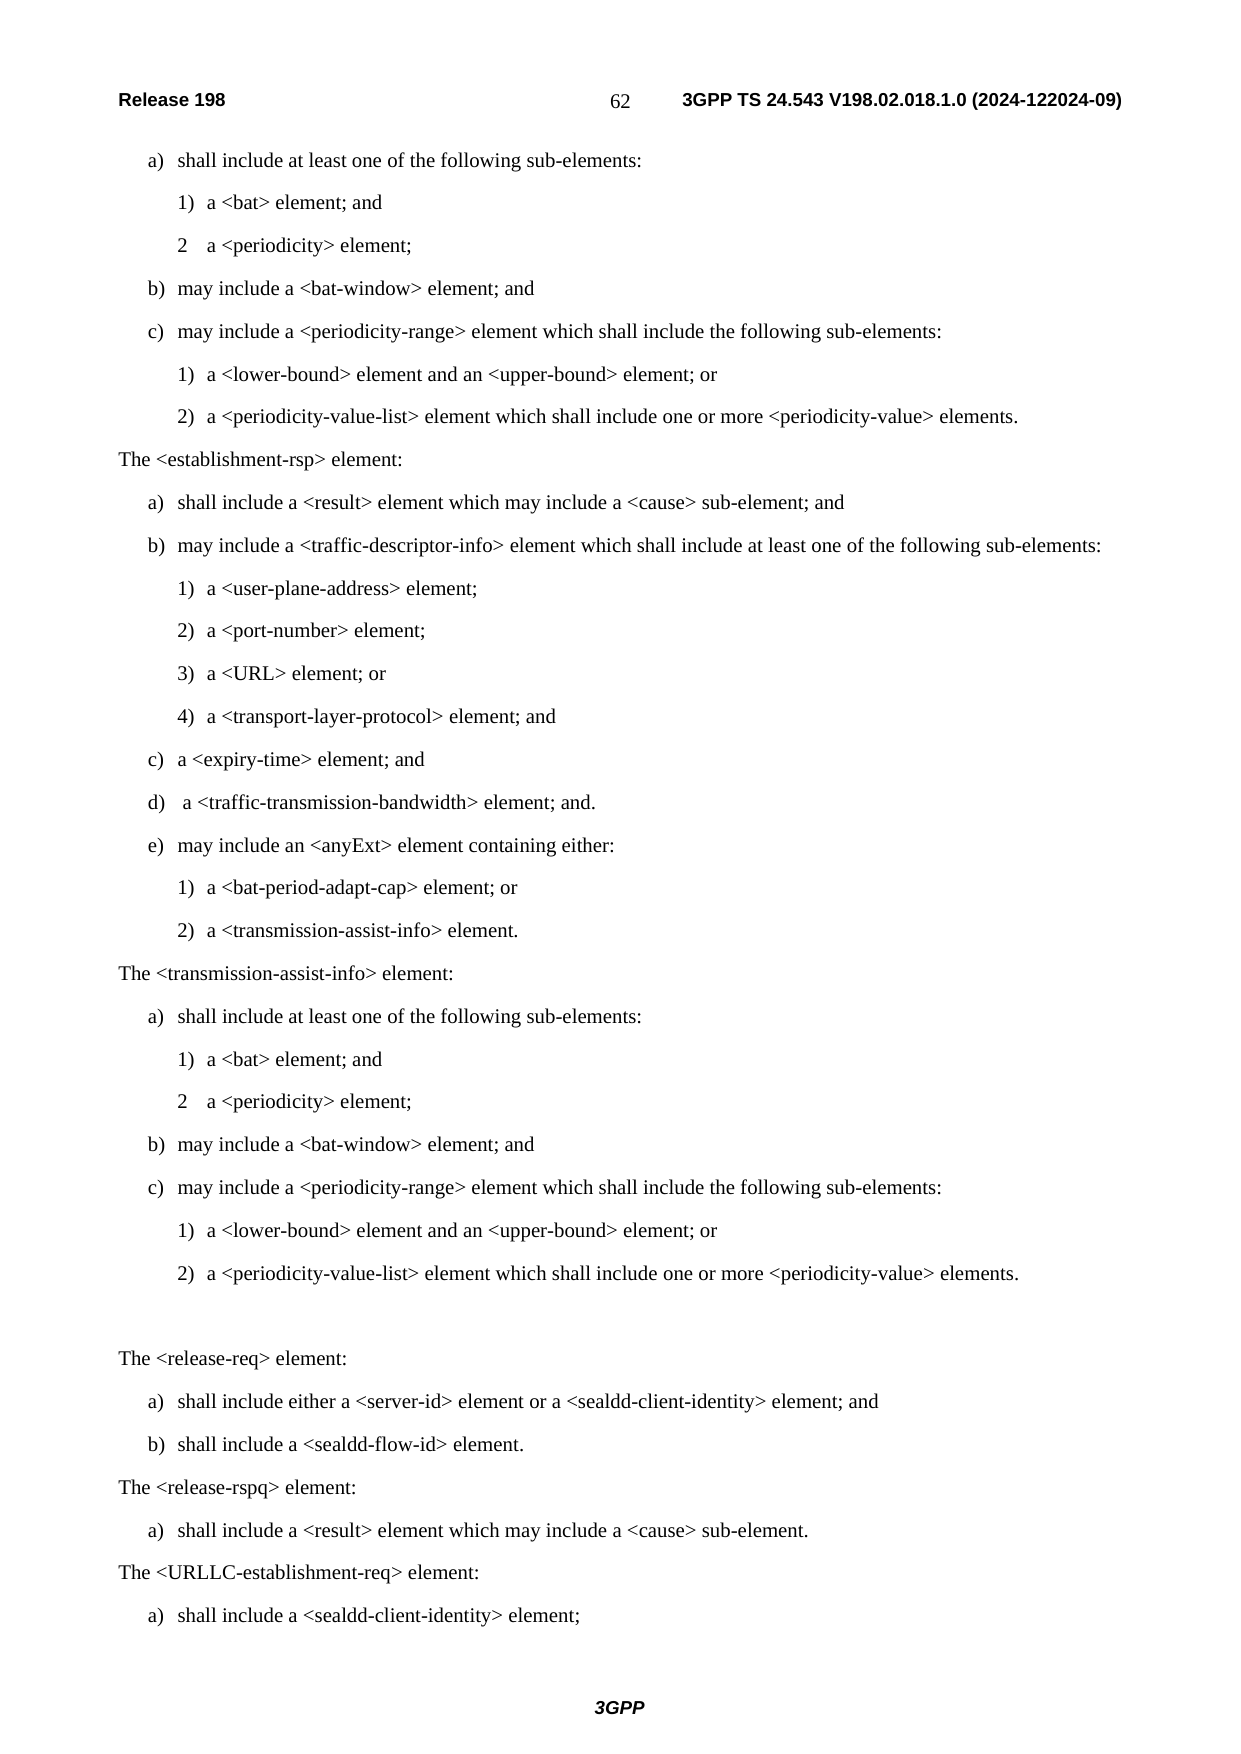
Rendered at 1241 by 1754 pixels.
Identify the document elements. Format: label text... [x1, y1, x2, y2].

text The <release-req> element: [118, 1346, 1122, 1370]
text The <release-rs> element: [118, 1475, 1122, 1499]
text b) shall include a <sealdd-flow-id> element. [148, 1432, 1122, 1456]
text b) may include a <traffic-descriptor-info> element which shall include at least one of the following sub-elements: [148, 533, 1122, 557]
text 2) a <port-number> element; [177, 618, 1122, 642]
text The <URLLC-establishment-req> element: [118, 1560, 1122, 1584]
text a) shall include either a <server-id> element or a <sealdd-client-identity> element; and [148, 1389, 1122, 1413]
text 3) a <URL> element; or [177, 661, 1122, 685]
text d) a <traffic-transmission-bandwidth> element [148, 790, 1122, 814]
text The <establishment-rsp> element: [118, 447, 1122, 471]
text 1) a <user-plane-address> element; [177, 576, 1122, 600]
text a) shall include a <sealdd-client-identity> element; [148, 1603, 1122, 1627]
text c) a <expiry-time> element; [148, 747, 1122, 771]
text a) shall include a <result> element which may include a <cause> sub-element; and [148, 490, 1122, 514]
text a) shall include a <result> element which may include a <cause> sub-element. [148, 1517, 1122, 1542]
text 4) a <transport-layer-protocol> element; [177, 704, 1122, 728]
